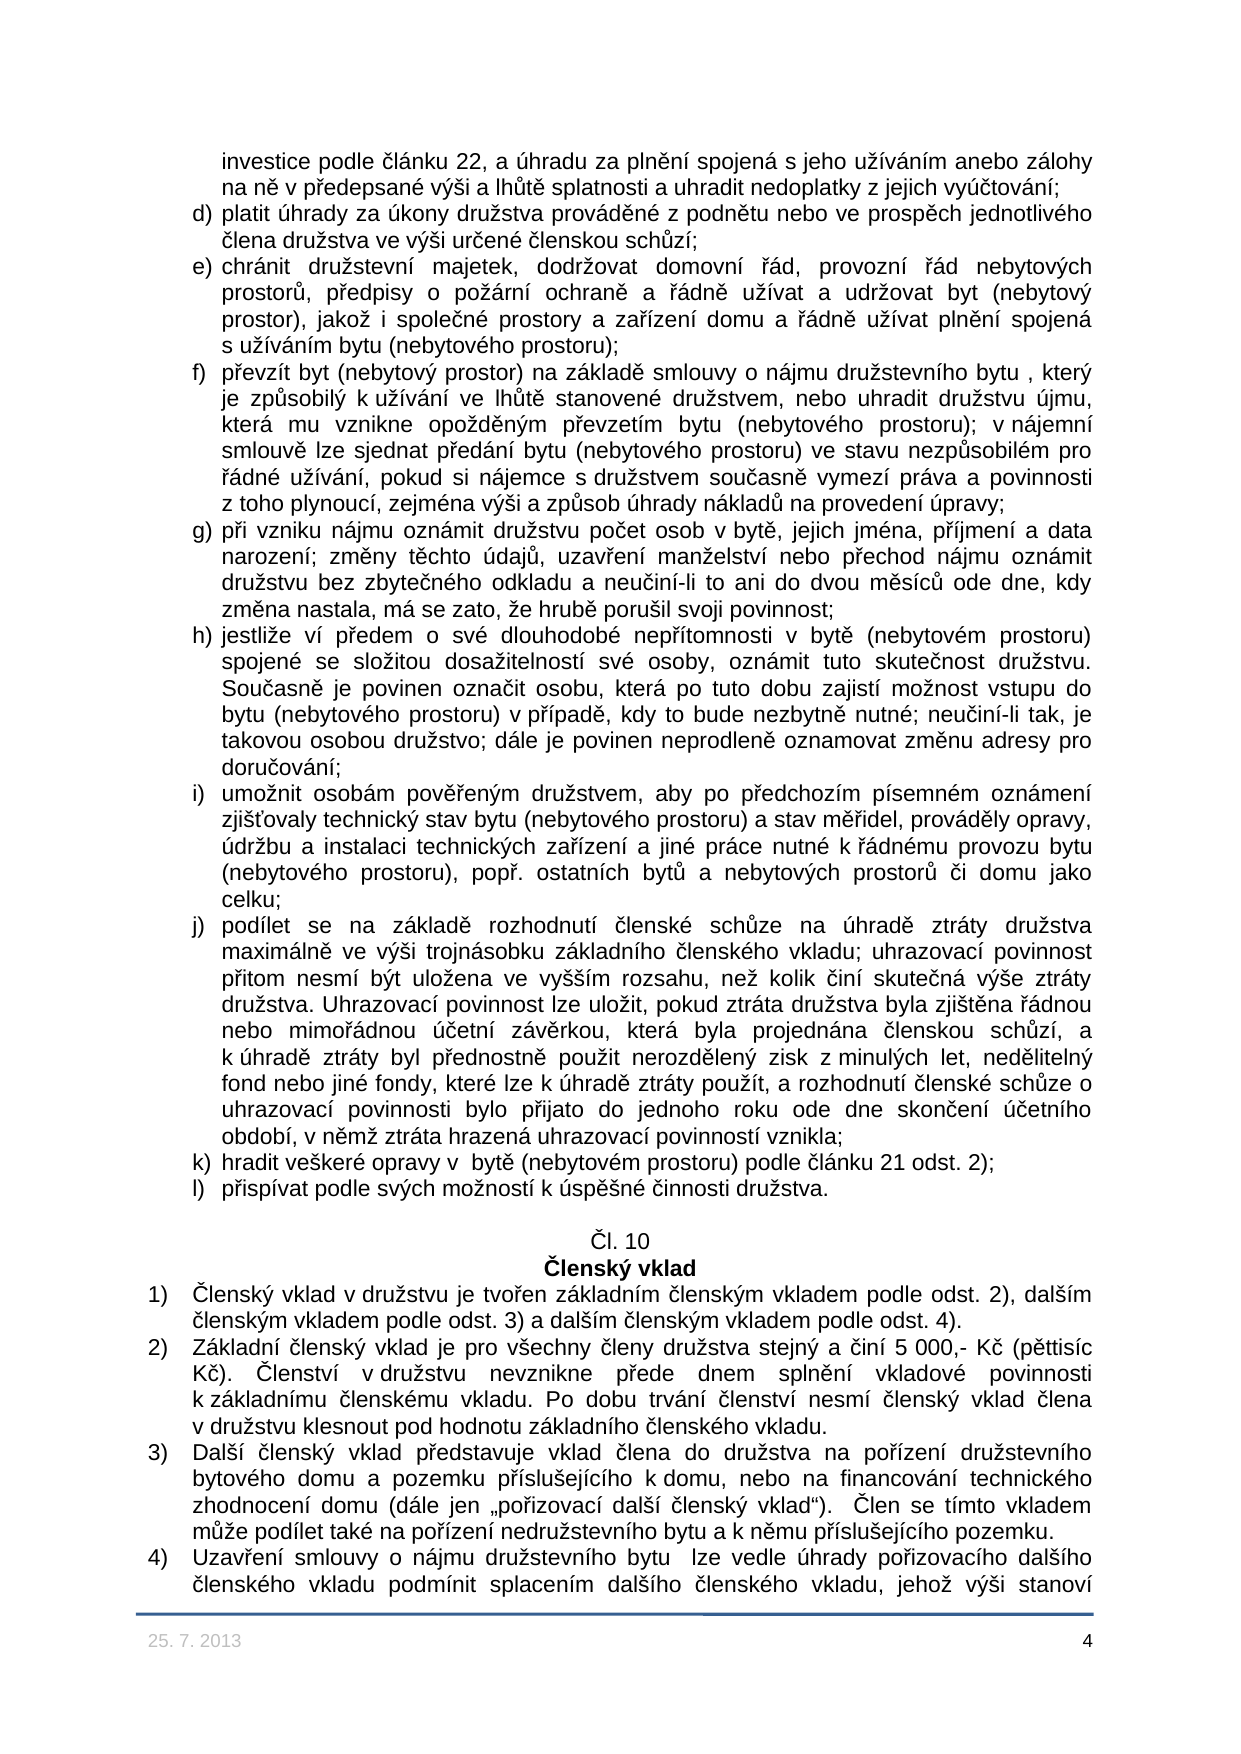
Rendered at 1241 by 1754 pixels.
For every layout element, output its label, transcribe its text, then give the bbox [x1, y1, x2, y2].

list umožnit osobám pověřeným družstvem, aby po předchozím písemném oznámení zjišťovaly technický stav bytu (nebytového prostoru) a stav měřidel, prováděly opravy, údržbu a instalaci technických zařízení a jiné práce nutné k řádnému provozu bytu (nebytového prostoru), popř. ostatních bytů a nebytových prostorů či domu jako celku; [192, 780, 1093, 912]
list převzít byt (nebytový prostor) na základě smlouvy o nájmu družstevního bytu , který je způsobilý k užívání ve lhůtě stanovené družstvem, nebo uhradit družstvu újmu, která mu vznikne opožděným převzetím bytu (nebytového prostoru); v nájemní smlouvě lze sjednat předání bytu (nebytového prostoru) ve stavu nezpůsobilém pro řádné užívání, pokud si nájemce s družstvem současně vymezí práva a povinnosti z toho plynoucí, zejména výši a způsob úhrady nákladů na provedení úpravy; [192, 358, 1093, 517]
list podílet se na základě rozhodnutí členské schůze na úhradě ztráty družstva maximálně ve výši trojnásobku základního členského vkladu; uhrazovací povinnost přitom nesmí být uložena ve vyšším rozsahu, než kolik činí skutečná výše ztráty družstva. Uhrazovací povinnost lze uložit, pokud ztráta družstva byla zjištěna řádnou nebo mimořádnou účetní závěrkou, která byla projednána členskou schůzí, a k úhradě ztráty byl přednostně použit nerozdělený zisk z minulých let, nedělitelný fond nebo jiné fondy, které lze k úhradě ztráty použít, a rozhodnutí členské schůze o uhrazovací povinnosti bylo přijato do jednoho roku ode dne skončení účetního období, v němž ztráta hrazená uhrazovací povinností vznikla; [192, 912, 1093, 1149]
list Základní členský vklad je pro všechny členy družstva stejný a činí 5 000,- Kč (pěttisíc Kč). Členství v družstvu nevznikne přede dnem splnění vkladové povinnosti k základnímu členskému vkladu. Po dobu trvání členství nesmí členský vklad člena v družstvu klesnout pod hodnotu základního členského vkladu. [148, 1333, 1093, 1439]
list jestliže ví předem o své dlouhodobé nepřítomnosti v bytě (nebytovém prostoru) spojené se složitou dosažitelností své osoby, oznámit tuto skutečnost družstvu. Současně je povinen označit osobu, která po tuto dobu zajistí možnost vstupu do bytu (nebytového prostoru) v případě, kdy to bude nezbytně nutné; neučiní-li tak, je takovou osobou družstvo; dále je povinen neprodleně oznamovat změnu adresy pro doručování; [192, 622, 1093, 780]
list Členský vklad v družstvu je tvořen základním členským vkladem podle odst. 2), dalším členským vkladem podle odst. 3) a dalším členským vkladem podle odst. 4). [148, 1281, 1093, 1333]
list platit úhrady za úkony družstva prováděné z podnětu nebo ve prospěch jednotlivého člena družstva ve výši určené členskou schůzí; [192, 200, 1093, 253]
list hradit veškeré opravy v bytě (nebytovém prostoru) podle článku 21 odst. 2); [192, 1149, 1093, 1175]
text Čl. 10 [148, 1228, 1093, 1254]
list přispívat podle svých možností k úspěšné činnosti družstva. [192, 1175, 1093, 1202]
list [192, 148, 1093, 200]
text Členský vklad [148, 1254, 1093, 1281]
list při vzniku nájmu oznámit družstvu počet osob v bytě, jejich jména, příjmení a data narození; změny těchto údajů, uzavření manželství nebo přechod nájmu oznámit družstvu bez zbytečného odkladu a neučiní-li to ani do dvou měsíců ode dne, kdy změna nastala, má se zato, že hrubě porušil svoji povinnost; [192, 517, 1093, 622]
list Další členský vklad představuje vklad člena do družstva na pořízení družstevního bytového domu a pozemku příslušejícího k domu, nebo na financování technického zhodnocení domu (dále jen „pořizovací další členský vklad“). Člen se tímto vkladem může podílet také na pořízení nedružstevního bytu a k němu příslušejícího pozemku. [148, 1439, 1093, 1544]
list chránit družstevní majetek, dodržovat domovní řád, provozní řád nebytových prostorů, předpisy o požární ochraně a řádně užívat a udržovat byt (nebytový prostor), jakož i společné prostory a zařízení domu a řádně užívat plnění spojená s užíváním bytu (nebytového prostoru); [192, 253, 1093, 358]
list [148, 1544, 1093, 1597]
